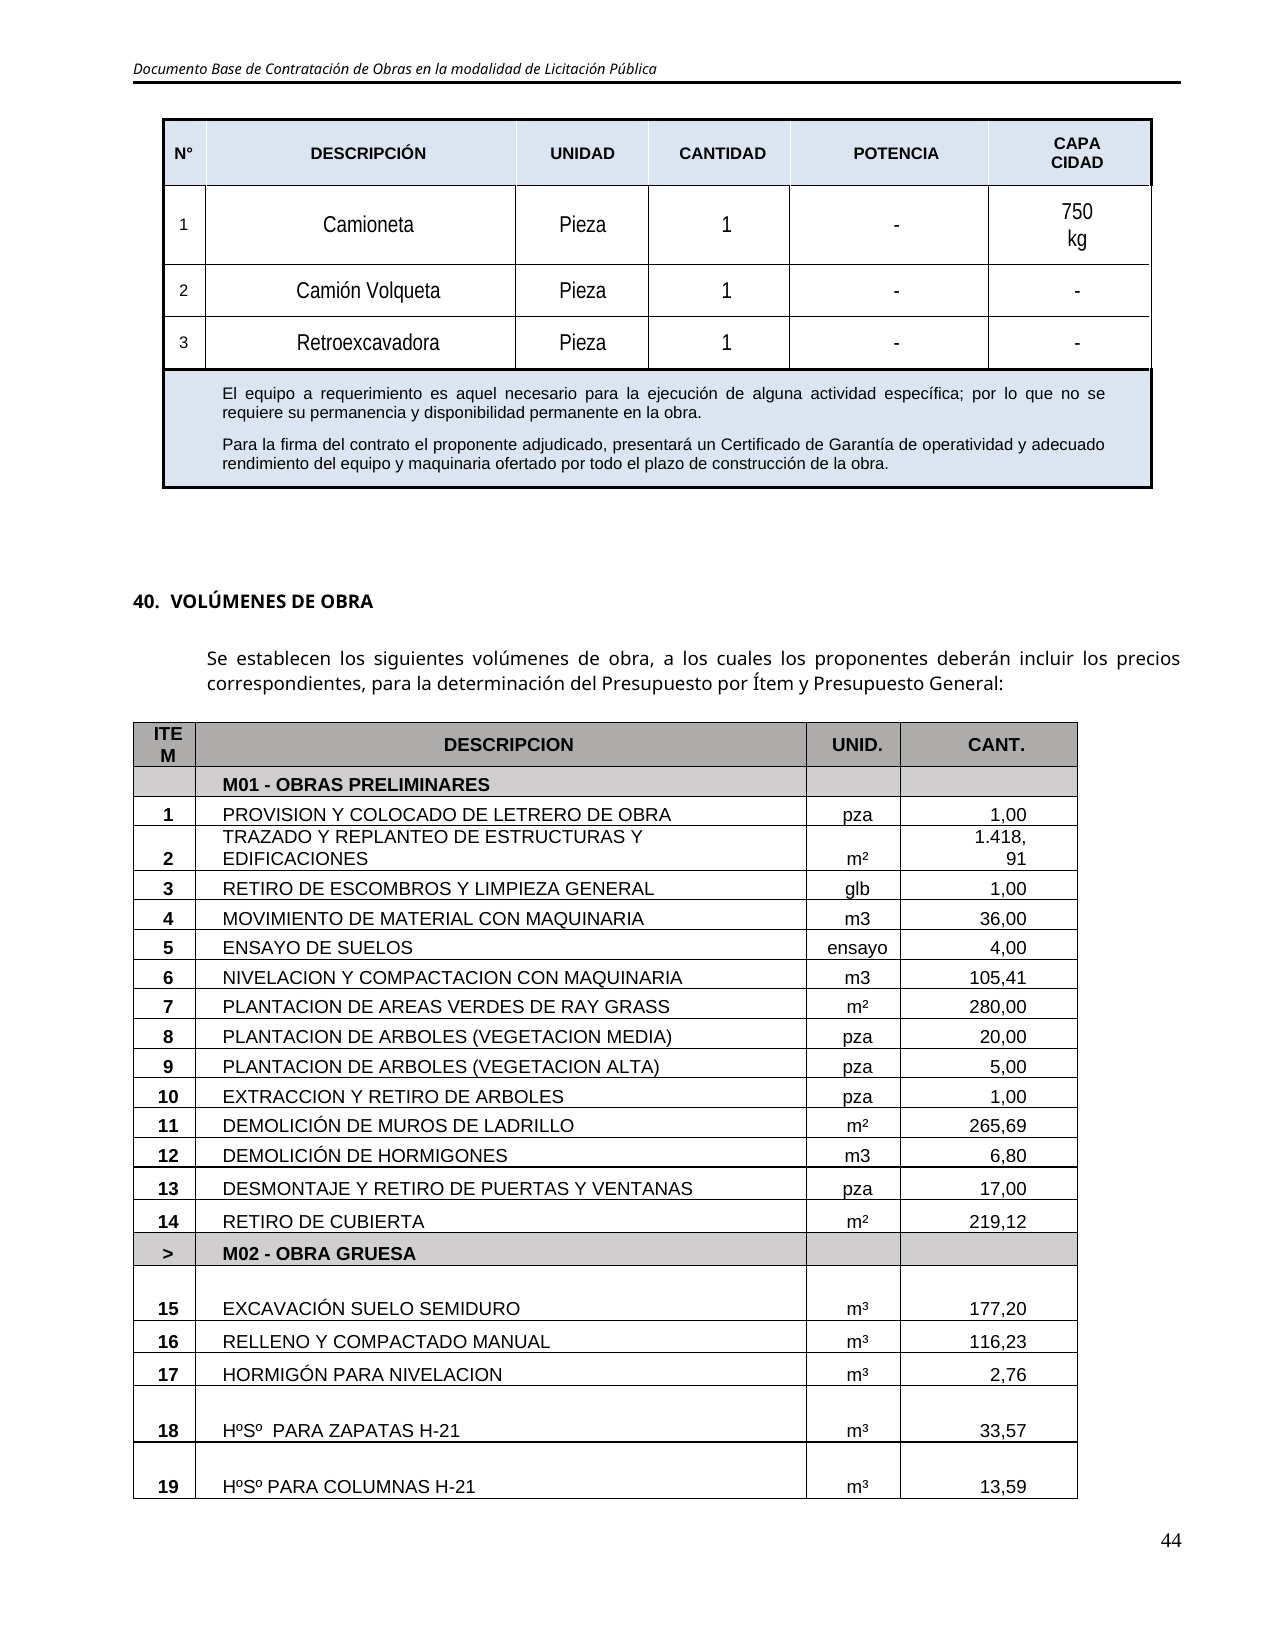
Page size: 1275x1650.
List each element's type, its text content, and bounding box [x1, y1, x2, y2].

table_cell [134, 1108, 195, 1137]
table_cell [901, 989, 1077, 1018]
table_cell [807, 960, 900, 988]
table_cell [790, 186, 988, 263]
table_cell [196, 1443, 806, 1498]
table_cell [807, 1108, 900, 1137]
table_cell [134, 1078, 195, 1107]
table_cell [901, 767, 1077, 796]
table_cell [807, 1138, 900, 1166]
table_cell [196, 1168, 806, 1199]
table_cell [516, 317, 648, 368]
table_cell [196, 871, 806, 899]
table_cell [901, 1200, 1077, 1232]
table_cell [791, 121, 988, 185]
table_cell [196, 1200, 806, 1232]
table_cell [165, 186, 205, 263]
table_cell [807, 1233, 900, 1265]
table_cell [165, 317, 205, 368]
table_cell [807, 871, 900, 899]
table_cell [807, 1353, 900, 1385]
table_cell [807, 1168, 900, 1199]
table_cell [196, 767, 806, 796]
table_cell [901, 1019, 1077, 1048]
text Se establecen los siguientes volúmenes de obra, a los cuales los proponentes deberán incluir los precios correspondientes, para la determinación del Presupuesto por Ítem y Presupuesto General: [207, 645, 1181, 696]
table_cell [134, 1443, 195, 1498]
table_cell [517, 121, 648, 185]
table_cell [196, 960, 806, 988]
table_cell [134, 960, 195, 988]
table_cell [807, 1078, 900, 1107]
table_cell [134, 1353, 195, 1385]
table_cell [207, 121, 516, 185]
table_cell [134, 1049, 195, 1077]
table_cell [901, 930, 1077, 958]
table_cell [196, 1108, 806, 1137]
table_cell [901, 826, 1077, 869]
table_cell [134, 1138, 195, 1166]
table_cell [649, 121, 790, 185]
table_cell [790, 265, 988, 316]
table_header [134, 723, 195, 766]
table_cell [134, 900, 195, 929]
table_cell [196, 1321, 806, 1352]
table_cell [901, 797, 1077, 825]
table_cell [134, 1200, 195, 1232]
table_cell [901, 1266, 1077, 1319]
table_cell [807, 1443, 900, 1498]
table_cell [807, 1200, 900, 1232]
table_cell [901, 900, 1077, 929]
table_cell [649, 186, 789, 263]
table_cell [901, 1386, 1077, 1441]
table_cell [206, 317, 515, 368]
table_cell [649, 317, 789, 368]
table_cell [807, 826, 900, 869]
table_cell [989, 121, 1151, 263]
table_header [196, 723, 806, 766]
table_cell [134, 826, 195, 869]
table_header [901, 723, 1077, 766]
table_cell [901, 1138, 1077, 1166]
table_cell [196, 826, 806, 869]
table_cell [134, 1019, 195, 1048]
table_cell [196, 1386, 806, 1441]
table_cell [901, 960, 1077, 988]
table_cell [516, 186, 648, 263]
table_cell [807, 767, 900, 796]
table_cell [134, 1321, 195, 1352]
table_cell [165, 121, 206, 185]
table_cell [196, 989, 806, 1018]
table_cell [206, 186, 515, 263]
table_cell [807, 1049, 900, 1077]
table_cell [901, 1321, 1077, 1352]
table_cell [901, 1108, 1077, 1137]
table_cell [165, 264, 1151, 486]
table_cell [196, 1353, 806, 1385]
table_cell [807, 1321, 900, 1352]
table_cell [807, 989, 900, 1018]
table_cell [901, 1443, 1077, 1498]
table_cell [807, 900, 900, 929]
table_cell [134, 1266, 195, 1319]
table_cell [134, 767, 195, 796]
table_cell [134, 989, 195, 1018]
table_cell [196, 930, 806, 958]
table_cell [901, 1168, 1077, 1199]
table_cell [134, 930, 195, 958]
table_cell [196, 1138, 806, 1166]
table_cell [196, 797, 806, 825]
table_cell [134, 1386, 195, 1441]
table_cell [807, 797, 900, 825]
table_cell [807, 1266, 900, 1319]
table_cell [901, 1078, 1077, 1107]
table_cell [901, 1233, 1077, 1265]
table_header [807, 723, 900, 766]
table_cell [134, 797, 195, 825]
title VOLÚMENES DE OBRA [133, 588, 1181, 613]
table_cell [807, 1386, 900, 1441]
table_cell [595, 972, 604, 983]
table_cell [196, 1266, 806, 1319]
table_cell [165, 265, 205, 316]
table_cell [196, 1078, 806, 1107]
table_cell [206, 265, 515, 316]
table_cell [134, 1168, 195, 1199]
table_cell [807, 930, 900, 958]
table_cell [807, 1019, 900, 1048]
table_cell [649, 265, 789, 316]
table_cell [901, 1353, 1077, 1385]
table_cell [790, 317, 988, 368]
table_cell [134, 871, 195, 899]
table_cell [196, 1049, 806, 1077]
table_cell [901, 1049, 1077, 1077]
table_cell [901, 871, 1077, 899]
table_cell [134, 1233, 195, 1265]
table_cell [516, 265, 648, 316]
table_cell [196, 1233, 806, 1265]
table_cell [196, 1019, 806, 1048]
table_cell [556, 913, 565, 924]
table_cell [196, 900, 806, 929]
